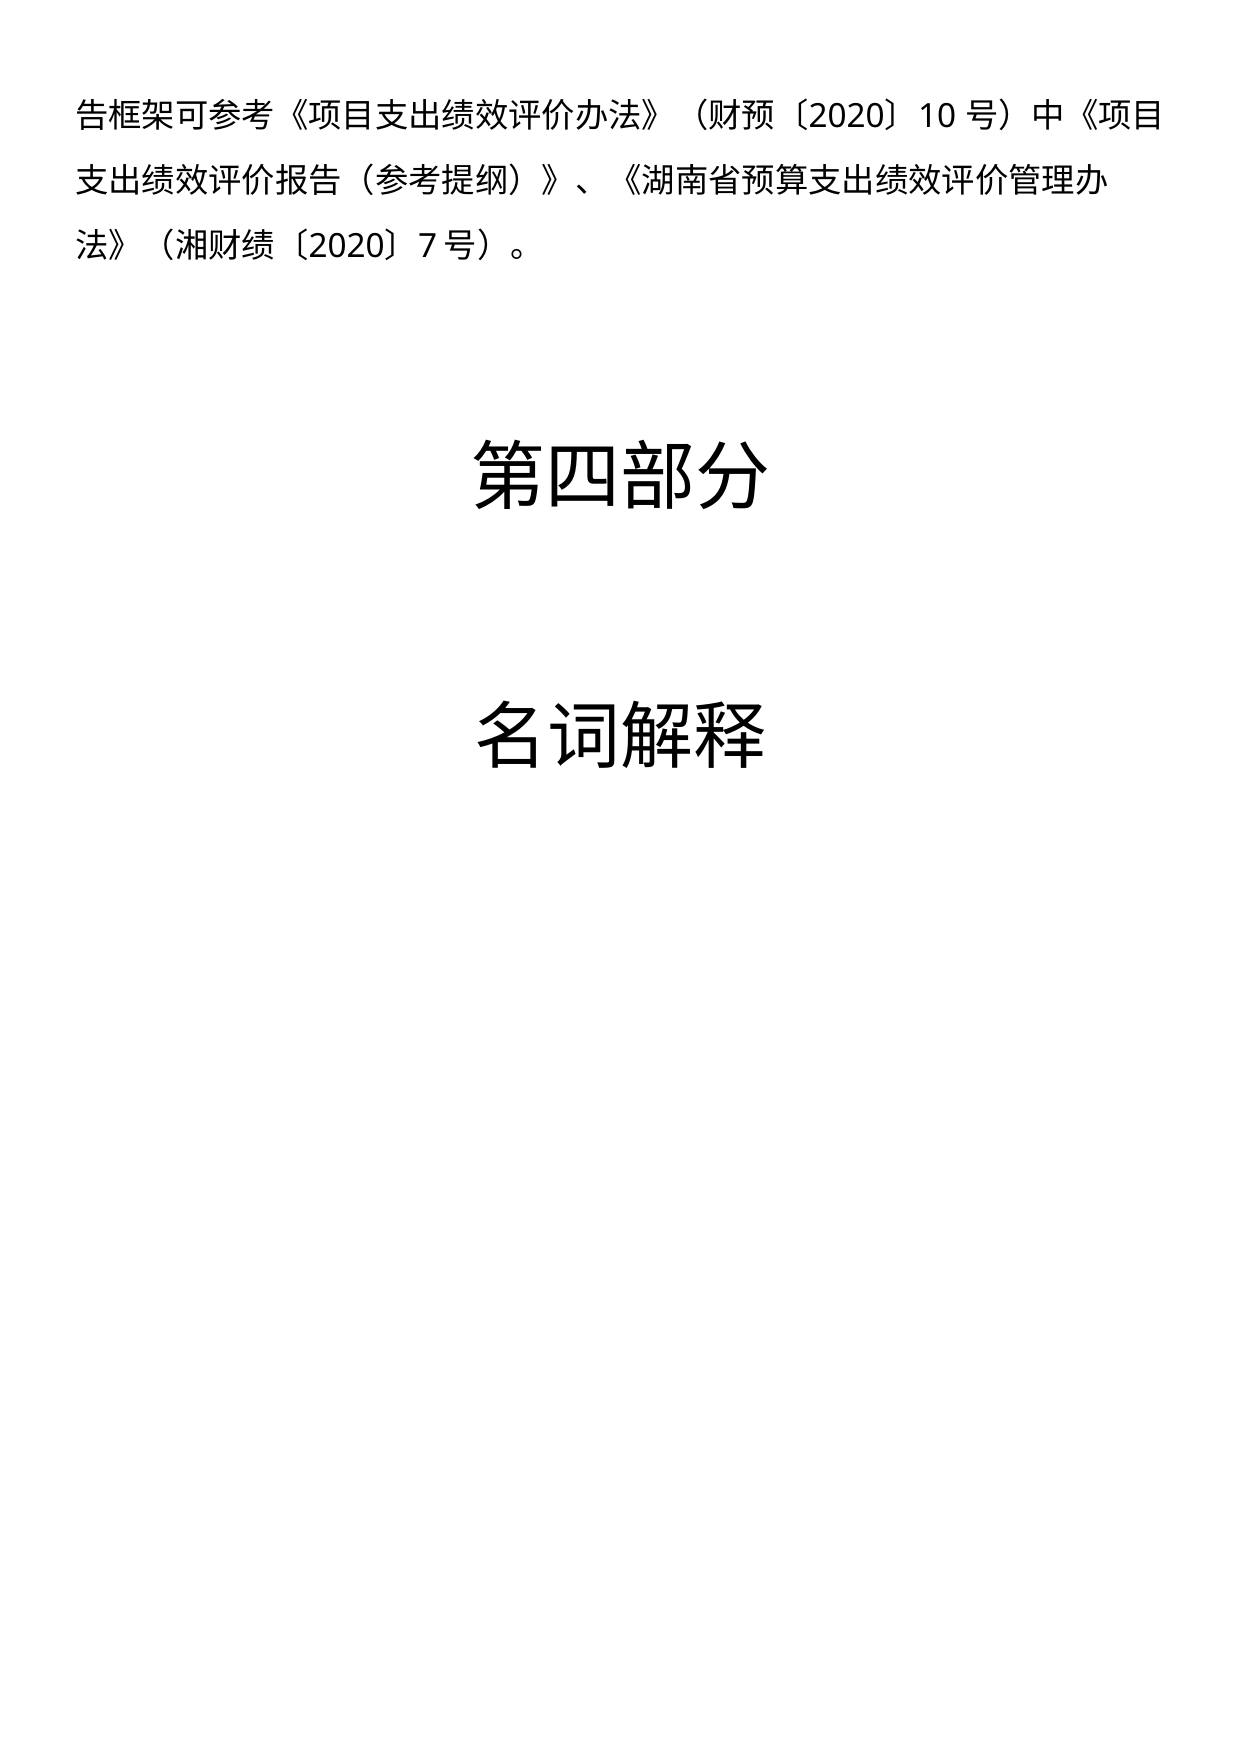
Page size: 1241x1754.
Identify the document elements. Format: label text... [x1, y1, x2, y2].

text 第四部分 [75, 406, 1165, 536]
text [75, 81, 1165, 276]
text 名词解释 [75, 666, 1165, 796]
